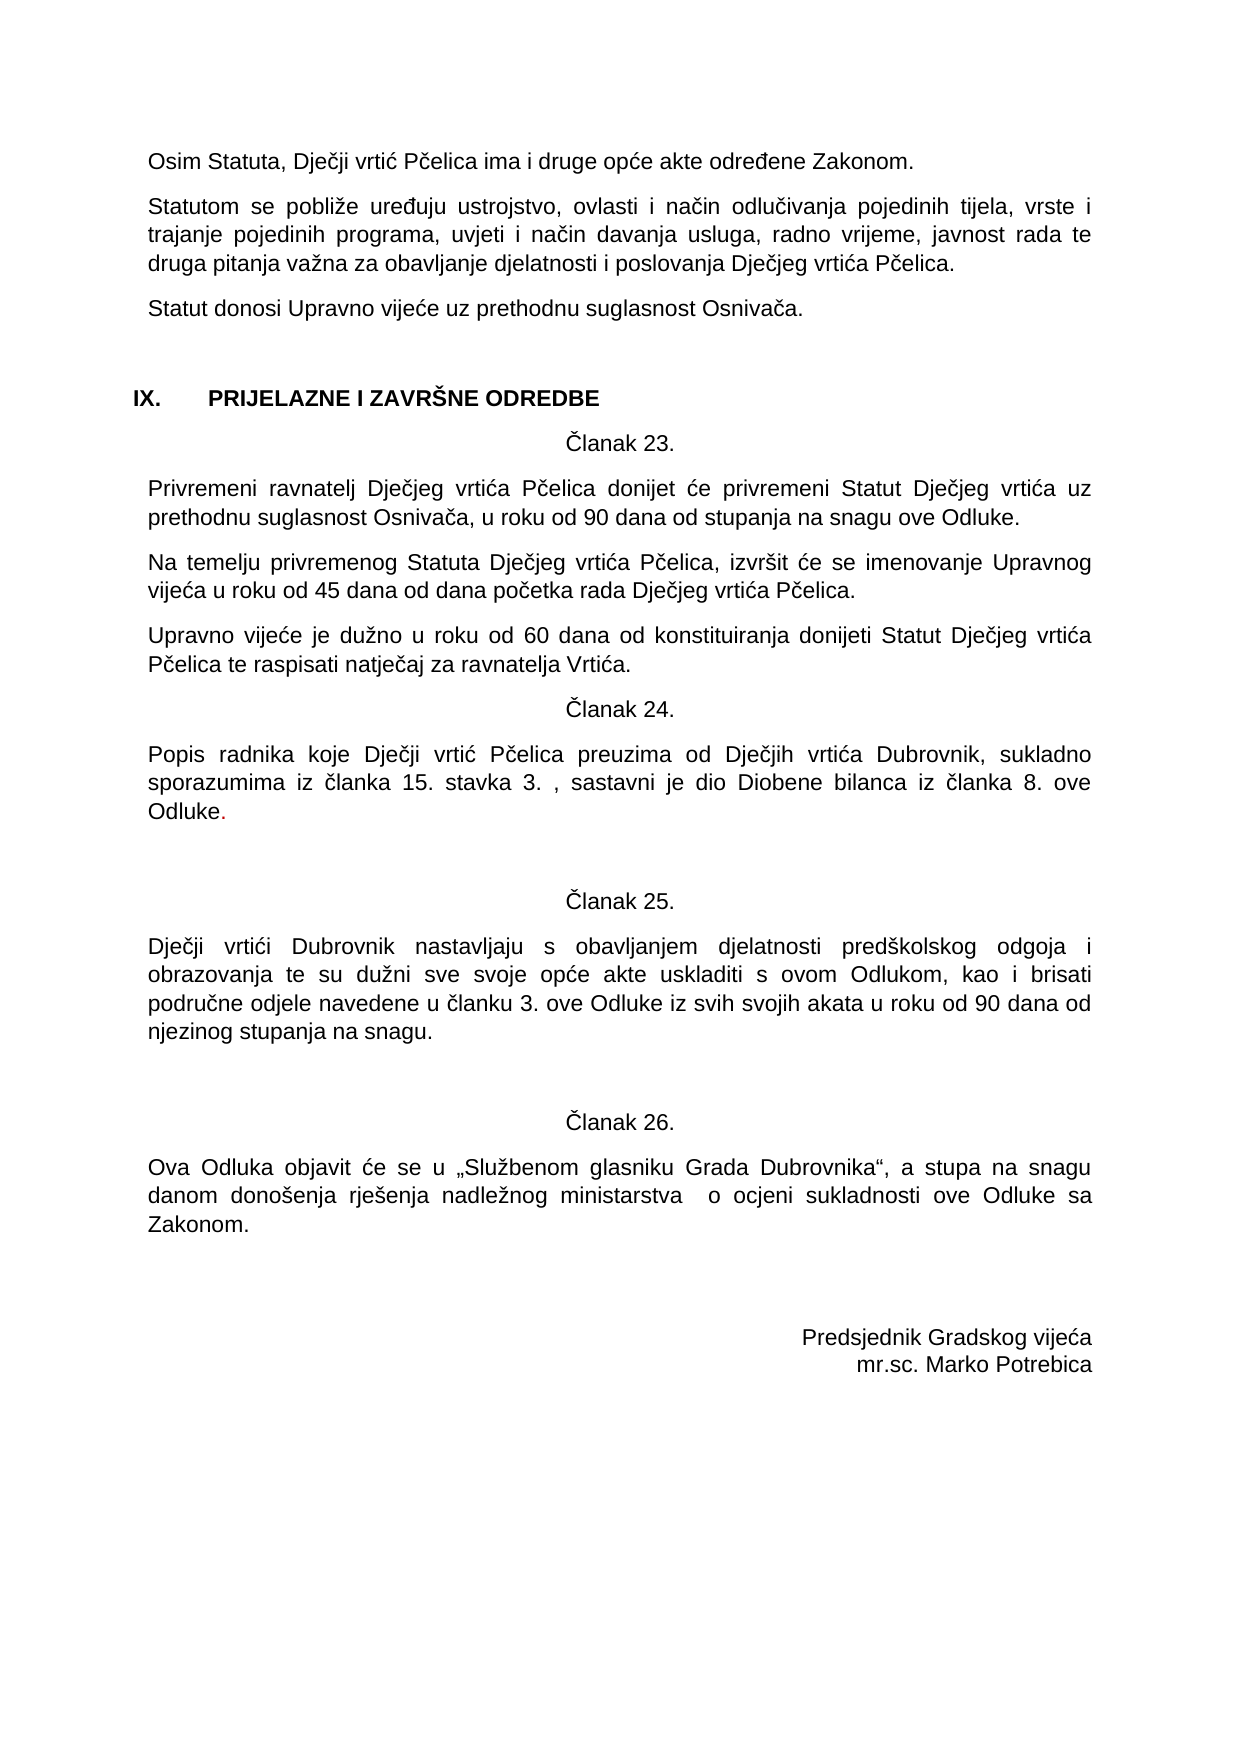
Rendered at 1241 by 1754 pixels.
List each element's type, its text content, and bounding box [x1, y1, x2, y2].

text Predsjednik Gradskog vijeća [148, 1324, 1093, 1351]
text Članak 25. [148, 888, 1093, 914]
text Dječji vrtići Dubrovnik nastavljaju s obavljanjem djelatnosti predškolskog odgoja i obrazovanja te su dužni sve svoje opće akte uskladiti s ovom Odlukom, kao i brisati područne odjele navedene u članku 3. ove Odluke iz svih svojih akata u roku od 90 dana od njezinog stupanja na snagu. [148, 933, 1093, 1045]
text Privremeni ravnatelj Dječjeg vrtića Pčelica donijet će privremeni Statut Dječjeg vrtića uz prethodnu suglasnost Osnivača, u roku od 90 dana od stupanja na snagu ove Odluke. [148, 475, 1093, 530]
text Popis radnika koje Dječji vrtić Pčelica preuzima od Dječjih vrtića Dubrovnik, sukladno sporazumima iz članka 15. stavka 3. , sastavni je dio Diobene bilanca iz članka 8. ove Odluke. [148, 741, 1093, 824]
text Statutom se pobliže uređuju ustrojstvo, ovlasti i način odlučivanja pojedinih tijela, vrste i trajanje pojedinih programa, uvjeti i način davanja usluga, radno vrijeme, javnost rada te druga pitanja važna za obavljanje djelatnosti i poslovanja Dječjeg vrtića Pčelica. [148, 193, 1093, 276]
text Na temelju privremenog Statuta Dječjeg vrtića Pčelica, izvršit će se imenovanje Upravnog vijeća u roku od 45 dana od dana početka rada Dječjeg vrtića Pčelica. [148, 549, 1093, 603]
text Statut donosi Upravno vijeće uz prethodnu suglasnost Osnivača. [148, 295, 1093, 321]
text Osim Statuta, Dječji vrtić Pčelica ima i druge opće akte određene Zakonom. [148, 148, 1093, 174]
text mr.sc. Marko Potrebica [148, 1351, 1093, 1377]
text Ova Odluka objavit će se u „Službenom glasniku Grada Dubrovnika“, a stupa na snagu danom donošenja rješenja nadležnog ministarstva o ocjeni sukladnosti ove Odluke sa Zakonom. [148, 1154, 1093, 1237]
text Članak 23. [148, 430, 1093, 456]
text Članak 26. [148, 1108, 1093, 1135]
list PRIJELAZNE I ZAVRŠNE ODREDBE [133, 385, 1093, 411]
text Članak 24. [148, 696, 1093, 722]
text Upravno vijeće je dužno u roku od 60 dana od konstituiranja donijeti Statut Dječjeg vrtića Pčelica te raspisati natječaj za ravnatelja Vrtića. [148, 622, 1093, 677]
